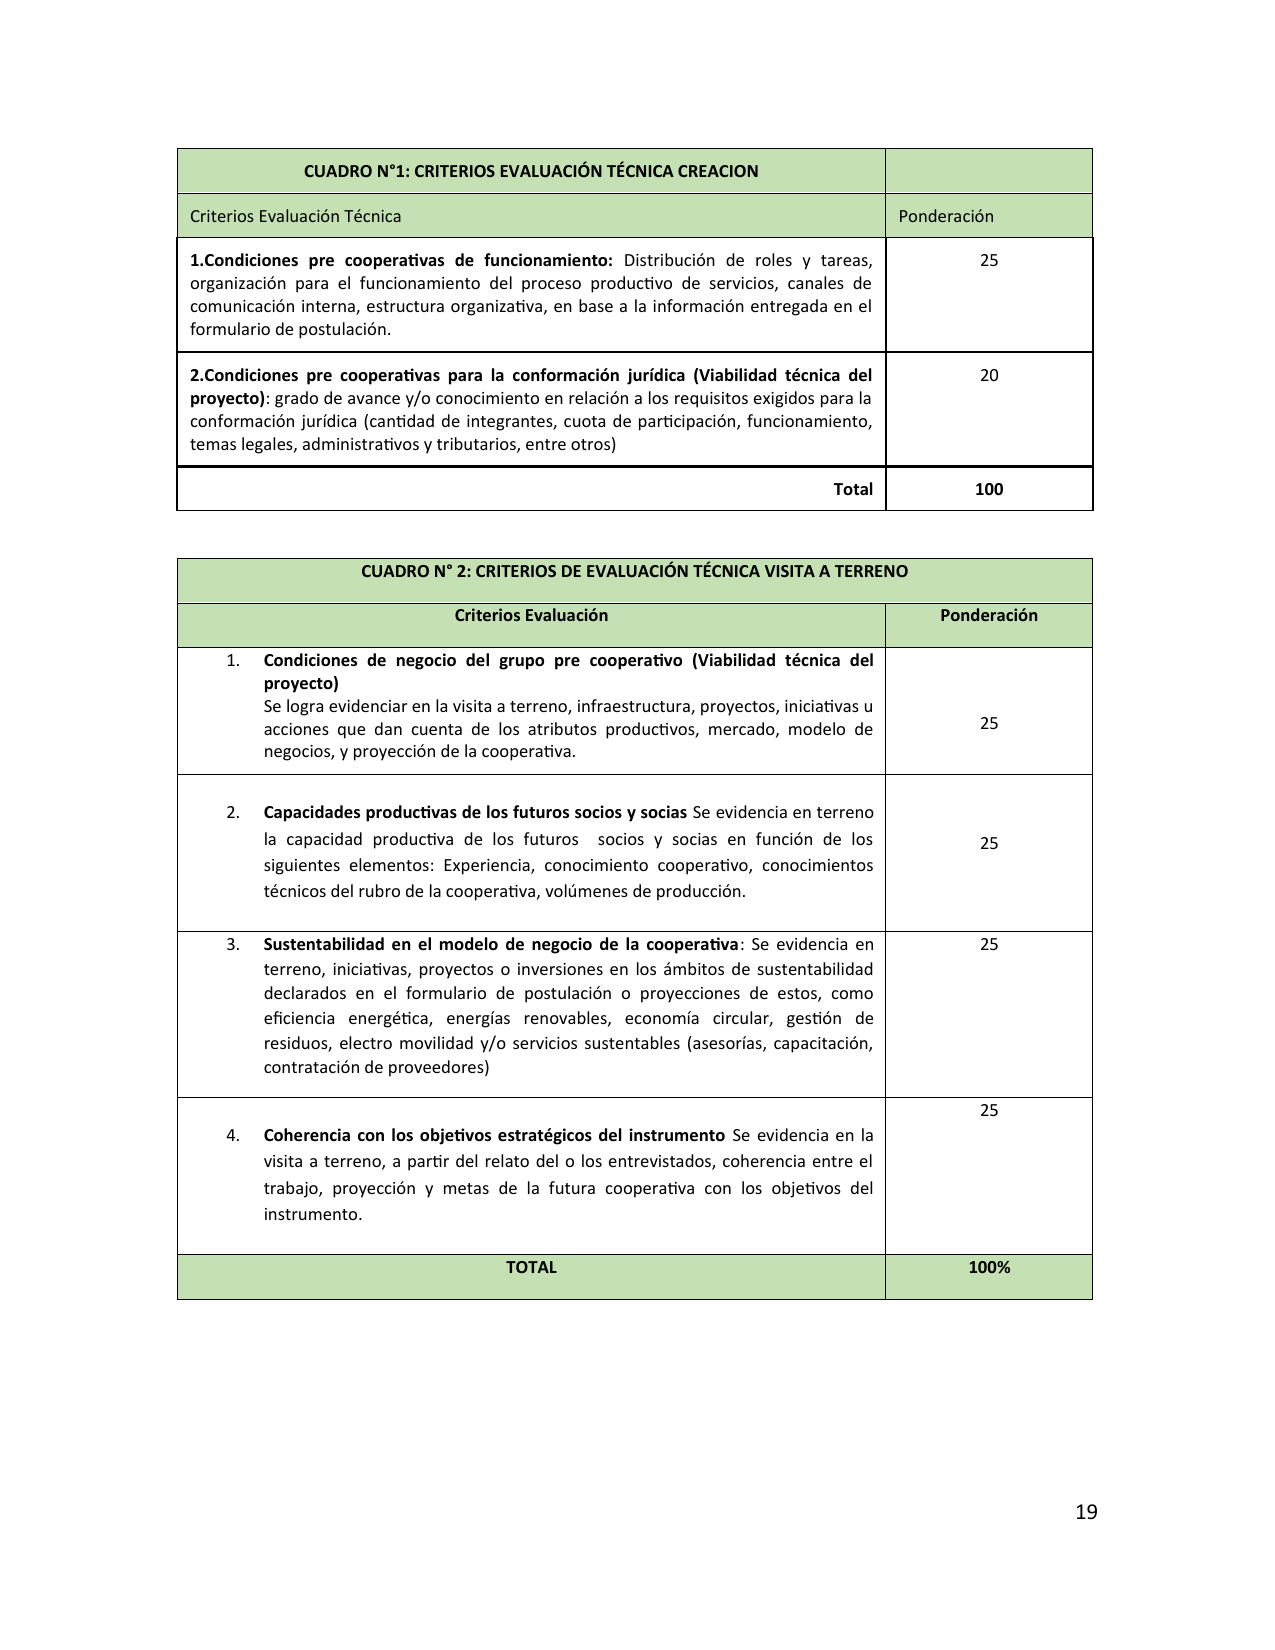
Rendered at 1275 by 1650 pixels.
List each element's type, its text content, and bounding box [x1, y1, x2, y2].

table_cell Total [178, 468, 885, 510]
table_cell 25 [886, 1098, 1092, 1254]
table_cell TOTAL [178, 1255, 885, 1299]
table_cell Criterios Evaluación [178, 604, 885, 647]
table_cell 100% [886, 1255, 1092, 1299]
table_cell 25 [886, 932, 1092, 1097]
table_cell 20 [887, 353, 1092, 465]
table_cell 25 [886, 775, 1092, 931]
table_cell Ponderación [886, 194, 1092, 237]
table_header CUADRO N° 2: CRITERIOS DE EVALUACIÓN TÉCNICA VISITA A TERRENO [178, 559, 1092, 602]
table_cell 1.Condiciones pre cooperativas de funcionamiento: Distribución de roles y tareas, organización para el funcionamiento del proceso productivo de servicios, canales de comunicación interna, estructura organizativa, en base a la información entregada en el formulario de postulación. [178, 238, 885, 351]
table_cell 25 [886, 648, 1092, 774]
table_header CUADRO N°1: CRITERIOS EVALUACIÓN TÉCNICA CREACION [178, 149, 885, 192]
table_cell Condiciones de negocio del grupo pre cooperativo (Viabilidad técnica del proyecto) Se logra evidenciar en la visita a terreno, infraestructura, proyectos, iniciativas u acciones que dan cuenta de los atributos productivos, mercado, modelo de negocios, y proyección de la cooperativa. [178, 648, 885, 774]
table_header [886, 149, 1092, 192]
table_cell Coherencia con los objetivos estratégicos del instrumento Se evidencia en la visita a terreno, a partir del relato del o los entrevistados, coherencia entre el trabajo, proyección y metas de la futura cooperativa con los objetivos del instrumento. [178, 1098, 885, 1254]
table_cell 25 [887, 238, 1092, 351]
table_cell 2.Condiciones pre cooperativas para la conformación jurídica (Viabilidad técnica del proyecto): grado de avance y/o conocimiento en relación a los requisitos exigidos para la conformación jurídica (cantidad de integrantes, cuota de participación, funcionamiento, temas legales, administrativos y tributarios, entre otros) [178, 353, 885, 465]
table_cell Capacidades productivas de los futuros socios y socias Se evidencia en terreno la capacidad productiva de los futuros socios y socias en función de los siguientes elementos: Experiencia, conocimiento cooperativo, conocimientos técnicos del rubro de la cooperativa, volúmenes de producción. [178, 775, 885, 931]
table_cell Ponderación [886, 604, 1092, 647]
table_cell Sustentabilidad en el modelo de negocio de la cooperativa: Se evidencia en terreno, iniciativas, proyectos o inversiones en los ámbitos de sustentabilidad declarados en el formulario de postulación o proyecciones de estos, como eficiencia energética, energías renovables, economía circular, gestión de residuos, electro movilidad y/o servicios sustentables (asesorías, capacitación, contratación de proveedores) [178, 932, 885, 1097]
table_cell 100 [887, 468, 1092, 510]
table_cell Criterios Evaluación Técnica [178, 194, 885, 237]
